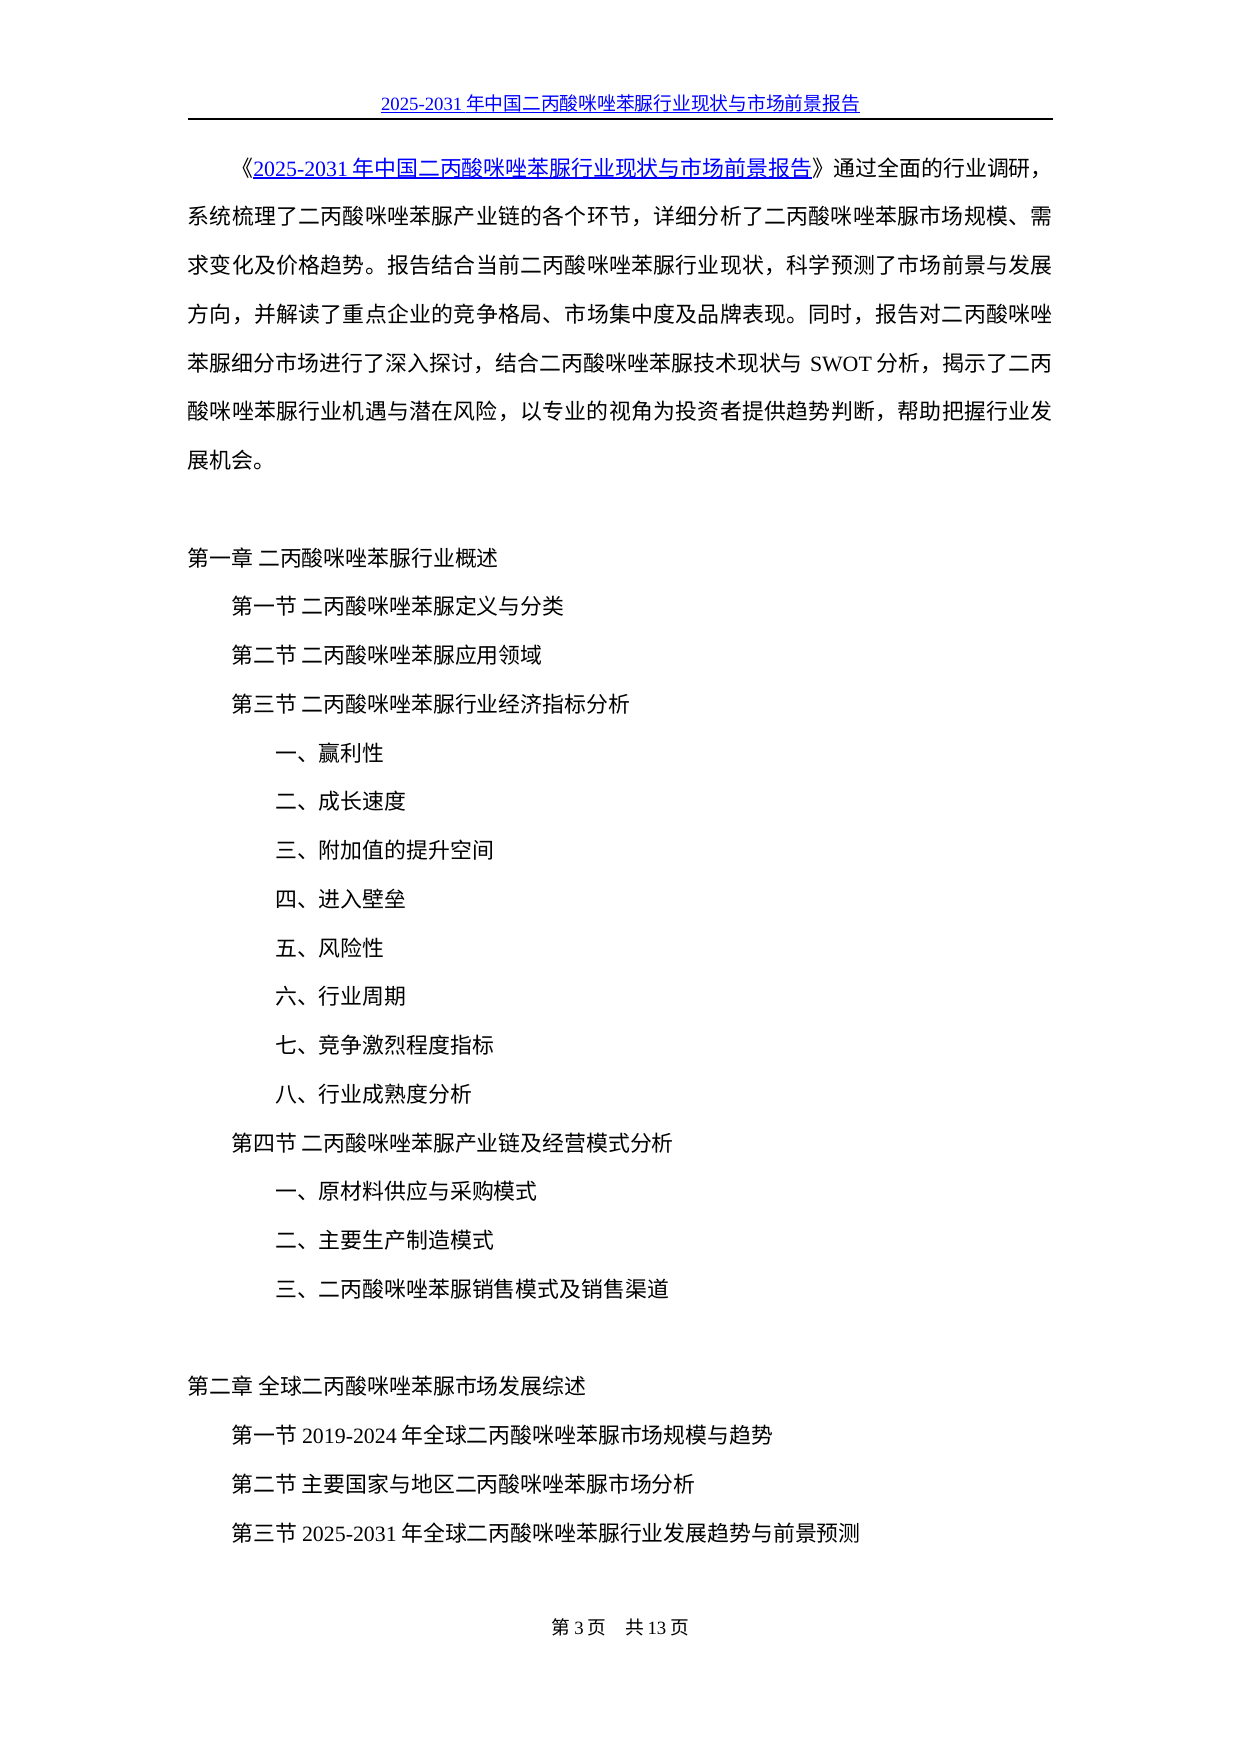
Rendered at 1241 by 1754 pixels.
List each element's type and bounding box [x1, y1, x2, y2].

text [187, 150, 1053, 1548]
